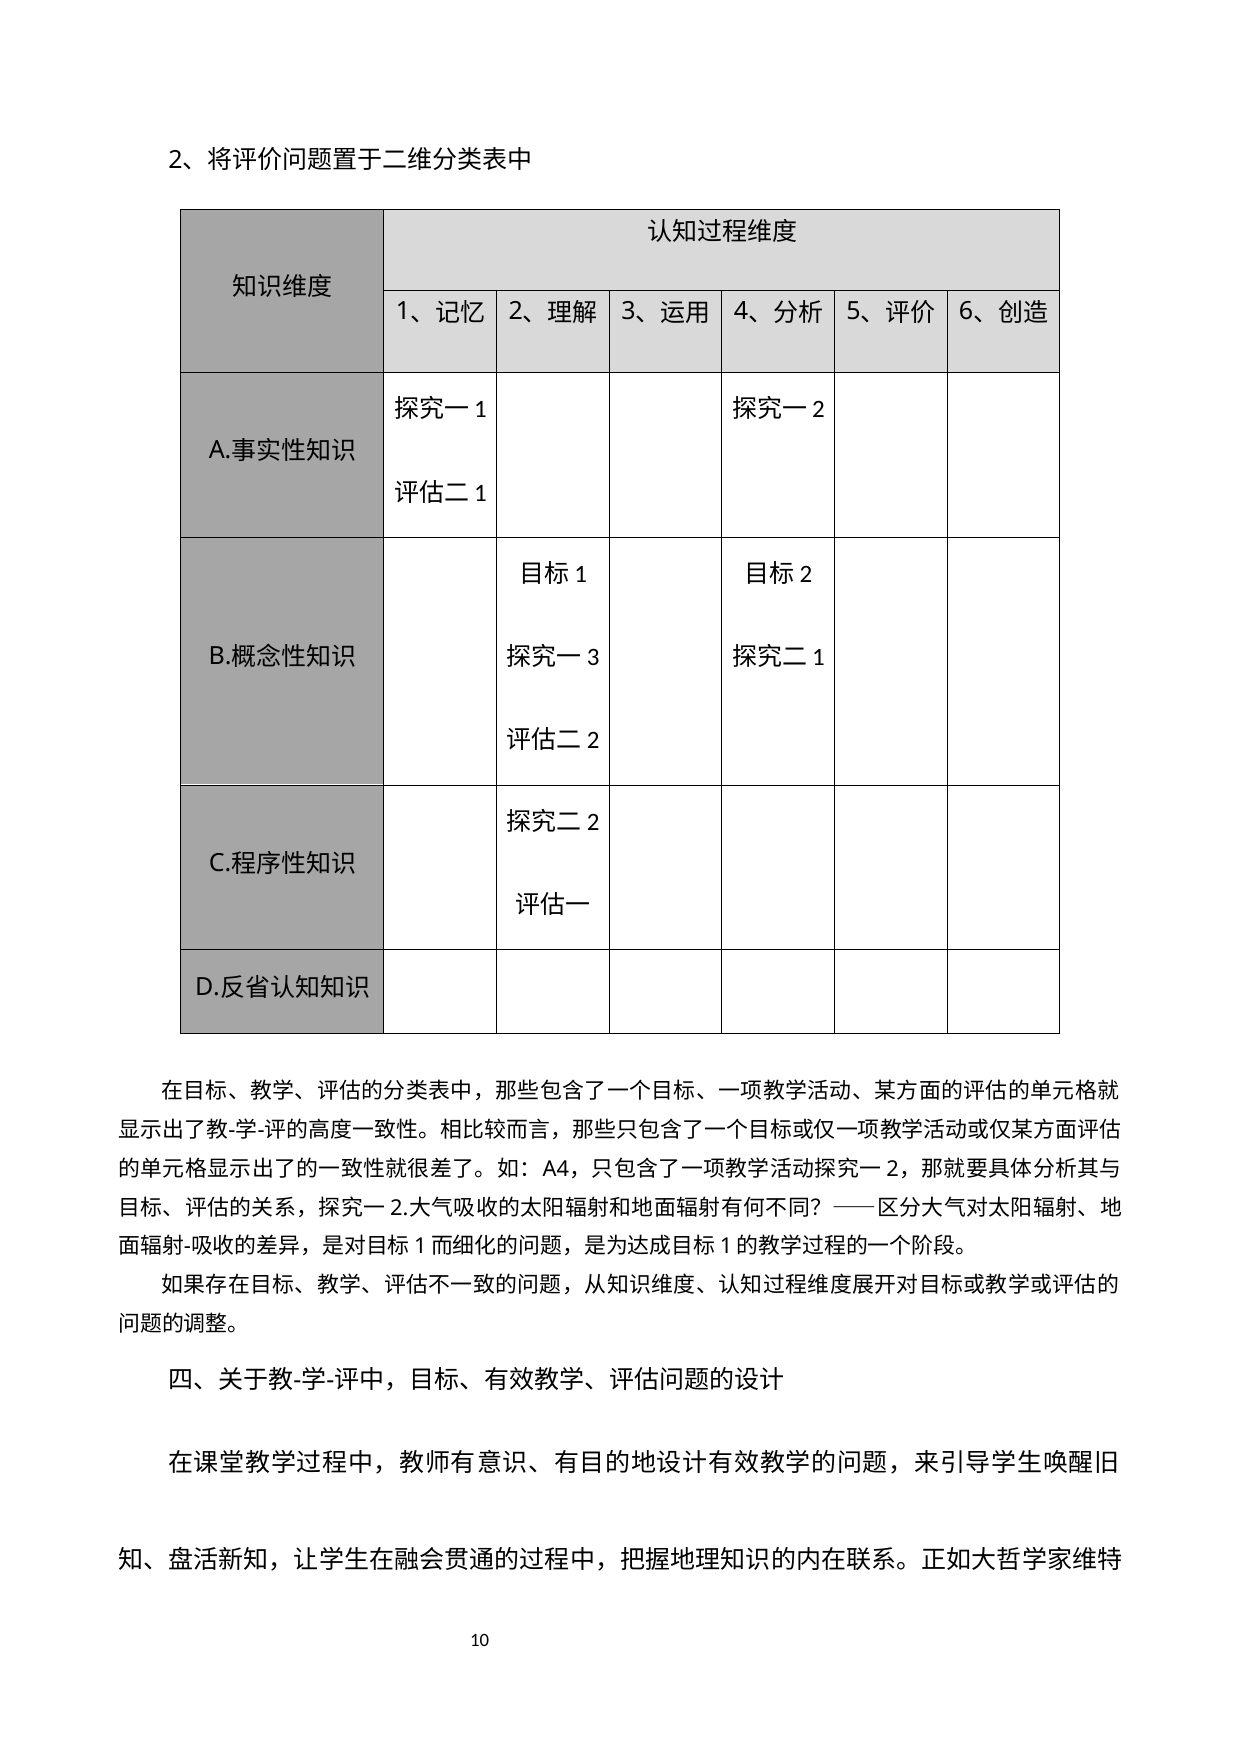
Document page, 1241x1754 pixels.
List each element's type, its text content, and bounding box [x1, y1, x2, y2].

table_cell [497, 950, 609, 1033]
table_cell [835, 950, 947, 1033]
table_cell [722, 786, 834, 949]
text 在目标、教学、评估的分类表中，那些包含了一个目标、一项教学活动、某方面的评估的单元格就显示出了教-学-评的高度一致性。相比较而言，那些只包含了一个目标或仅一项教学活动或仅某方面评估的单元格显示出了的一致性就很差了。如：A4，只包含了一项教学活动探究一2，那就要具体分析其与目标、评估的关系，探究一2.大气吸收的太阳辐射和地面辐射有何不同？——区分大气对太阳辐射、地面辐射-吸收的差异，是对目标1而细化的问题，是为达成目标1的教学过程的一个阶段。 [118, 1072, 1122, 1261]
table_cell 4、分析 [722, 291, 834, 372]
table_cell [384, 538, 496, 784]
table_cell 目标2 探究二1 [722, 538, 834, 784]
table_cell 探究一1 评估二1 [384, 373, 496, 537]
table_cell [384, 786, 496, 949]
text 2、将评价问题置于二维分类表中 [118, 125, 1122, 190]
table_cell [948, 786, 1059, 949]
table_cell 探究一2 [722, 373, 834, 537]
table_cell [610, 950, 721, 1033]
table_cell A.事实性知识 [181, 373, 383, 537]
text 四、关于教-学-评中，目标、有效教学、评估问题的设计 [118, 1345, 1122, 1410]
table_cell [948, 538, 1059, 784]
table_cell 1、记忆 [384, 291, 496, 372]
table_cell 3、运用 [610, 291, 721, 372]
table_cell 2、理解 [497, 291, 609, 372]
table_cell [610, 538, 721, 784]
table_cell [948, 373, 1059, 537]
table_cell [835, 786, 947, 949]
table_header 知识维度 [181, 210, 383, 372]
table_cell [722, 950, 834, 1033]
table_cell [610, 373, 721, 537]
table_cell [384, 950, 496, 1033]
table_cell C.程序性知识 [181, 786, 383, 949]
table_cell D.反省认知知识 [181, 950, 383, 1033]
table_cell [497, 373, 609, 537]
table_cell [835, 373, 947, 537]
table_cell [835, 538, 947, 784]
table_cell B.概念性知识 [181, 538, 383, 784]
table_cell [610, 786, 721, 949]
table_cell [948, 950, 1059, 1033]
text 如果存在目标、教学、评估不一致的问题，从知识维度、认知过程维度展开对目标或教学或评估的问题的调整。 [118, 1267, 1122, 1338]
table_cell 探究二2 评估一 [497, 786, 609, 949]
table_cell 6、创造 [948, 291, 1059, 372]
table_cell 目标1 探究一3 评估二2 [497, 538, 609, 784]
table_header 认知过程维度 [384, 210, 1059, 290]
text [118, 1428, 1122, 1590]
table_cell 5、评价 [835, 291, 947, 372]
